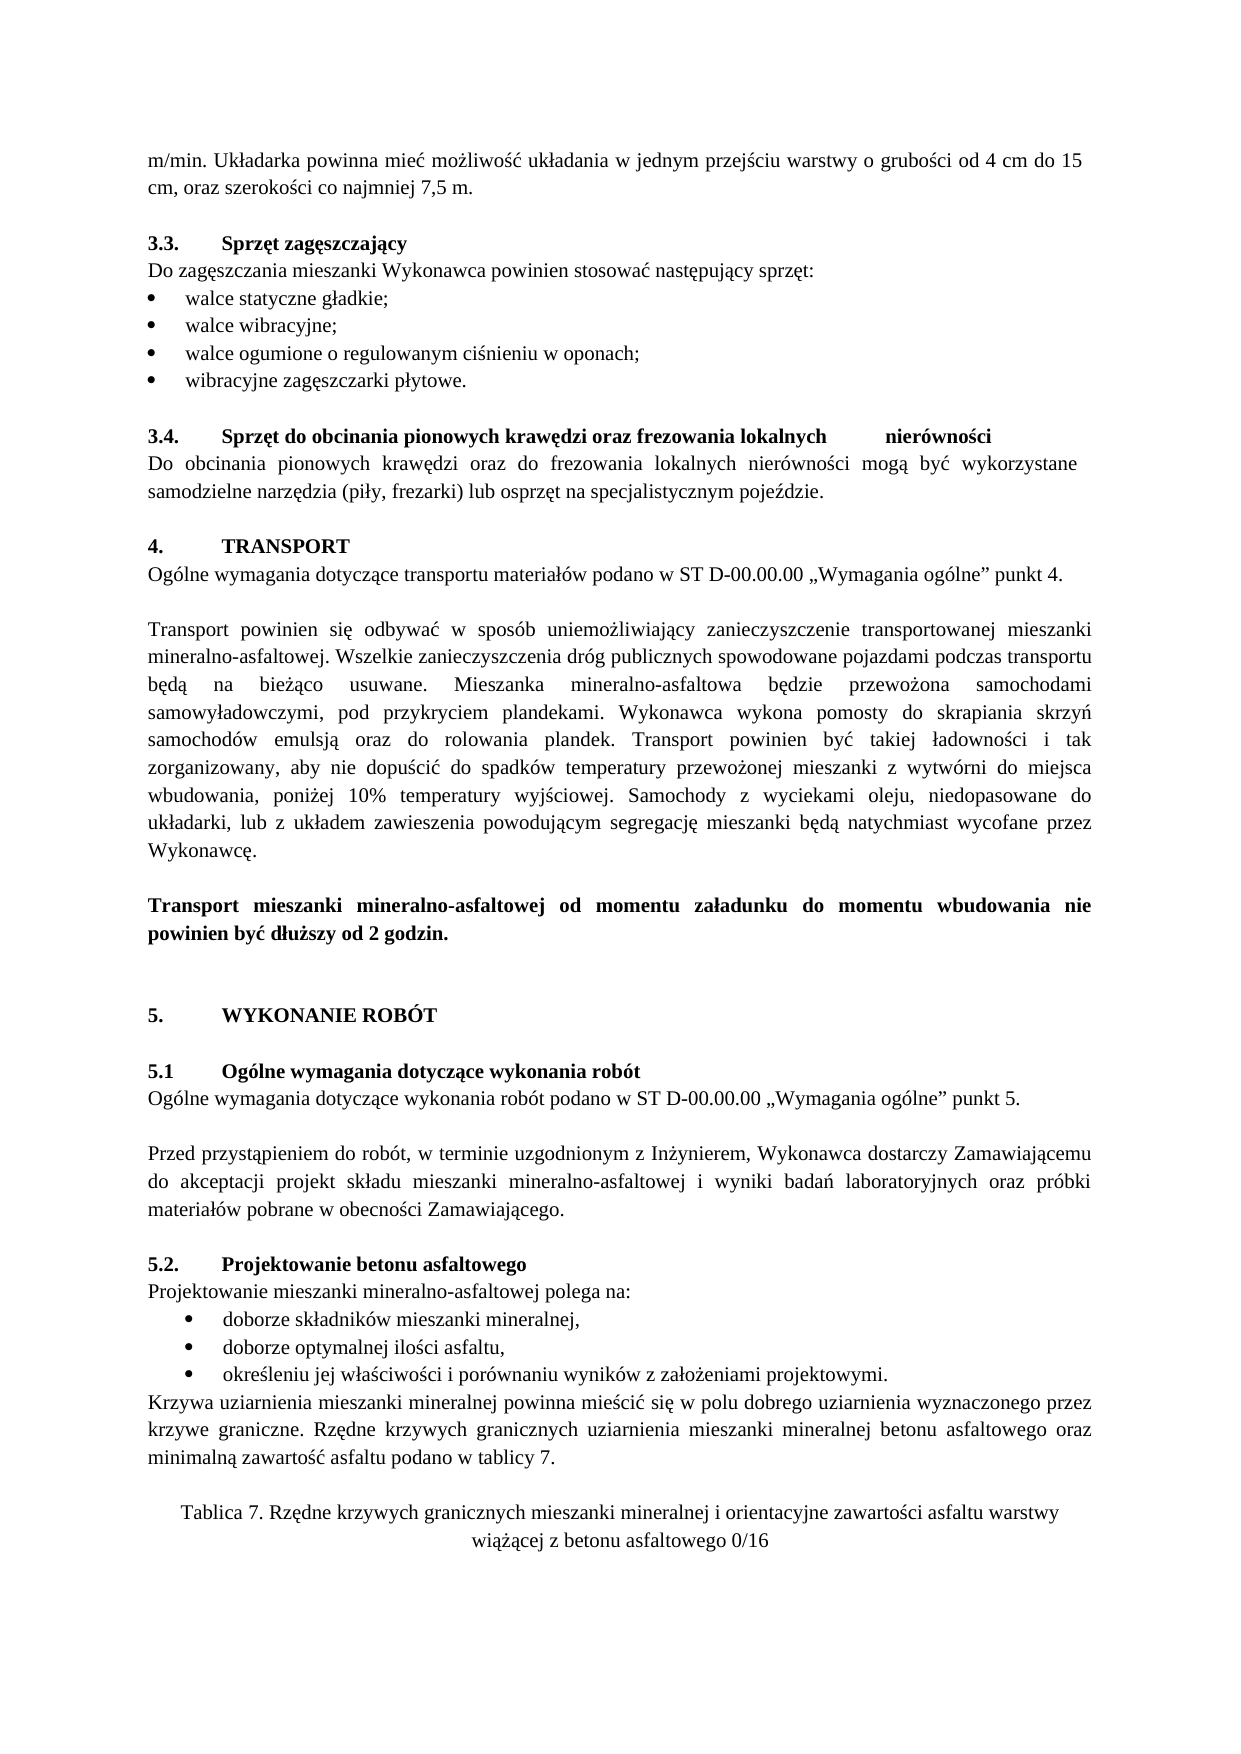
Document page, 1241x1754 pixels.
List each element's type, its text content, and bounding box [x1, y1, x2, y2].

text 5. WYKONANIE ROBÓT [148, 1003, 1093, 1027]
text Krzywa uziarnienia mieszanki mineralnej powinna mieścić się w polu dobrego uziarnienia wyznaczonego przez krzywe graniczne. Rzędne krzywych granicznych uziarnienia mieszanki mineralnej betonu asfaltowego oraz minimalną zawartość asfaltu podano w tablicy 7. [148, 1390, 1093, 1469]
list wibracyjne zagęszczarki płytowe. [148, 368, 1093, 392]
text Ogólne wymagania dotyczące wykonania robót podano w ST D-00.00.00 „Wymagania ogólne” punkt 5. [148, 1086, 1093, 1110]
list walce ogumione o regulowanym ciśnieniu w oponach; [148, 341, 1078, 365]
text Ogólne wymagania dotyczące transportu materiałów podano w ST D-00.00.00 „Wymagania ogólne” punkt 4. [148, 562, 1093, 586]
text 5.2. Projektowanie betonu asfaltowego [148, 1252, 1093, 1276]
text Tablica 7. Rzędne krzywych granicznych mieszanki mineralnej i orientacyjne zawartości asfaltu warstwy wiążącej z betonu asfaltowego 0/16 [148, 1500, 1093, 1552]
text 3.4. Sprzęt do obcinania pionowych krawędzi oraz frezowania lokalnych nierówności [148, 424, 1078, 448]
list określeniu jej właściwości i porównaniu wyników z założeniami projektowymi. [185, 1362, 1093, 1386]
list doborze składników mieszanki mineralnej, [185, 1307, 1093, 1331]
text Do zagęszczania mieszanki Wykonawca powinien stosować następujący sprzęt: [148, 258, 1078, 282]
text 5.1 Ogólne wymagania dotyczące wykonania robót [148, 1058, 1093, 1083]
list walce statyczne gładkie; [148, 286, 1093, 310]
text Projektowanie mieszanki mineralno-asfaltowej polega na: [148, 1279, 1093, 1303]
text Transport mieszanki mineralno-asfaltowej od momentu załadunku do momentu wbudowania nie powinien być dłuższy od 2 godzin. [148, 893, 1093, 944]
text Do obcinania pionowych krawędzi oraz do frezowania lokalnych nierówności mogą być wykorzystane samodzielne narzędzia (piły, frezarki) lub osprzęt na specjalistycznym pojeździe. [148, 451, 1078, 503]
list doborze optymalnej ilości asfaltu, [185, 1334, 1093, 1359]
text Przed przystąpieniem do robót, w terminie uzgodnionym z Inżynierem, Wykonawca dostarczy Zamawiającemu do akceptacji projekt składu mieszanki mineralno-asfaltowej i wyniki badań laboratoryjnych oraz próbki materiałów pobrane w obecności Zamawiającego. [148, 1141, 1093, 1221]
list walce wibracyjne; [148, 313, 1093, 337]
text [148, 148, 1084, 199]
text 3.3. Sprzęt zagęszczający [148, 230, 1084, 254]
text Transport powinien się odbywać w sposób uniemożliwiający zanieczyszczenie transportowanej mieszanki mineralno-asfaltowej. Wszelkie zanieczyszczenia dróg publicznych spowodowane pojazdami podczas transportu będą na bieżąco usuwane. Mieszanka mineralno-asfaltowa będzie przewożona samochodami samowyładowczymi, pod przykryciem plandekami. Wykonawca wykona pomosty do skrapiania skrzyń samochodów emulsją oraz do rolowania plandek. Transport powinien być takiej ładowności i tak zorganizowany, aby nie dopuścić do spadków temperatury przewożonej mieszanki z wytwórni do miejsca wbudowania, poniżej 10% temperatury wyjściowej. Samochody z wyciekami oleju, niedopasowane do układarki, lub z układem zawieszenia powodującym segregację mieszanki będą natychmiast wycofane przez Wykonawcę. [148, 617, 1093, 862]
text 4. TRANSPORT [148, 534, 1093, 558]
